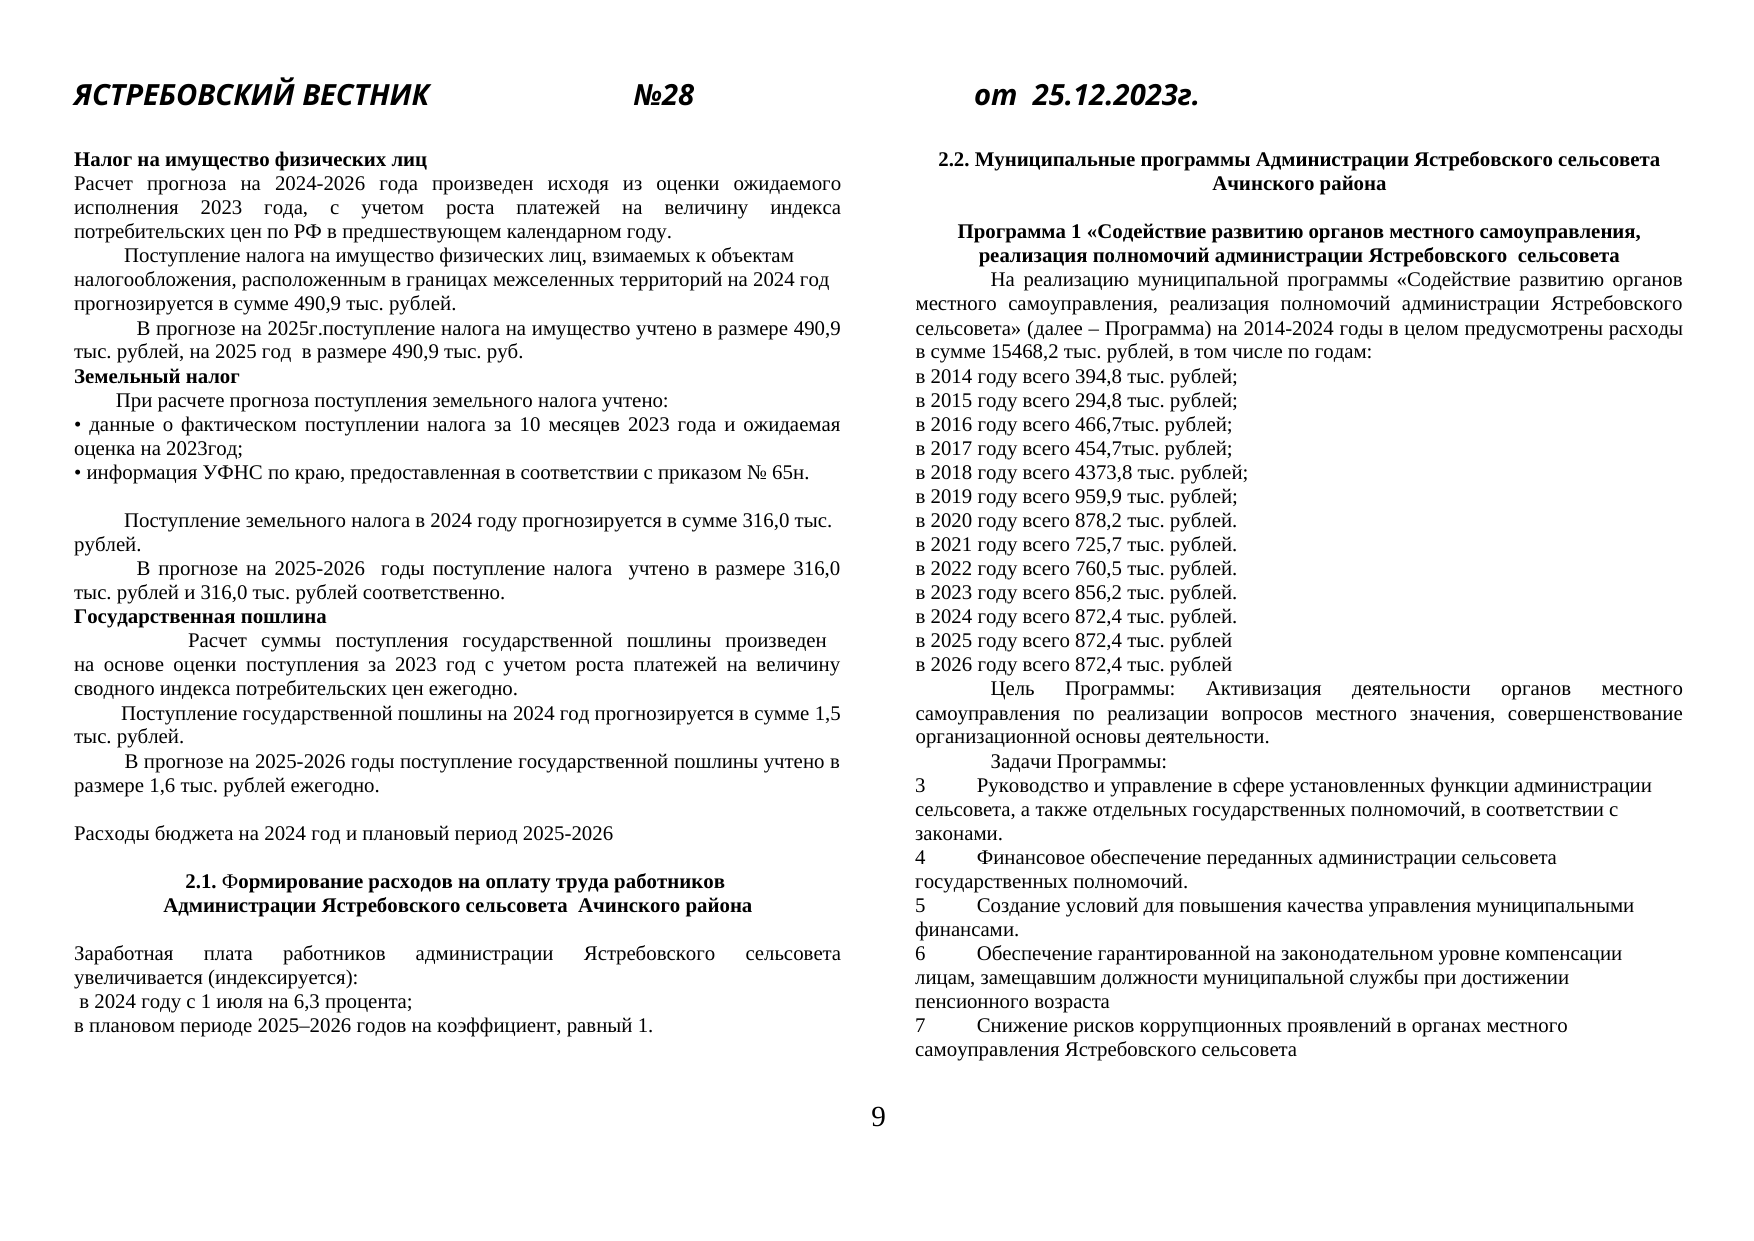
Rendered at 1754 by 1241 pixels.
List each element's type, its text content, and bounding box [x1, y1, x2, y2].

list Обеспечение гарантированной на законодательном уровне компенсации лицам, замещавшим должности муниципальной службы при достижении пенсионного возраста [915, 941, 1683, 1013]
text в 2020 году всего 878,2 тыс. рублей. [915, 508, 1683, 532]
subtitle 2.2. Муниципальные программы Администрации Ястребовского сельсовета Ачинского района [915, 147, 1683, 195]
text В прогнозе на 2025-2026 годы поступление государственной пошлины учтено в размере 1,6 тыс. рублей ежегодно. [74, 748, 842, 797]
text Заработная плата работников администрации Ястребовского сельсовета увеличивается (индексируется): [74, 941, 842, 989]
text в 2024 году всего 872,4 тыс. рублей. [915, 604, 1683, 628]
text в 2015 году всего 294,8 тыс. рублей; [915, 388, 1683, 412]
text Цель Программы: Активизация деятельности органов местного самоуправления по реализации вопросов местного значения, совершенствование организационной основы деятельности. [915, 676, 1683, 748]
text В прогнозе на 2025-2026 годы поступление налога учтено в размере 316,0 тыс. рублей и 316,0 тыс. рублей соответственно. [74, 556, 842, 604]
list Создание условий для повышения качества управления муниципальными финансами. [915, 893, 1683, 941]
subtitle Расходы бюджета на 2024 год и плановый период 2025-2026 [74, 821, 842, 845]
list Руководство и управление в сфере установленных функции администрации сельсовета, а также отдельных государственных полномочий, в соответствии с законами. [915, 773, 1683, 845]
text в 2026 году всего 872,4 тыс. рублей [915, 652, 1683, 676]
subtitle Налог на имущество физических лиц [74, 147, 842, 171]
text в 2018 году всего 4373,8 тыс. рублей; [915, 460, 1683, 484]
list Снижение рисков коррупционных проявлений в органах местного самоуправления Ястребовского сельсовета [915, 1013, 1683, 1061]
text Программа 1 «Содействие развитию органов местного самоуправления, реализация полномочий администрации Ястребовского сельсовета [915, 219, 1683, 267]
text Расчет прогноза на 2024-2026 года произведен исходя из оценки ожидаемого исполнения 2023 года, с учетом роста платежей на величину индекса потребительских цен по РФ в предшествующем календарном году. [74, 171, 842, 243]
text в 2019 году всего 959,9 тыс. рублей; [915, 484, 1683, 508]
text в 2017 году всего 454,7тыс. рублей; [915, 436, 1683, 460]
text На реализацию муниципальной программы «Содействие развитию органов местного самоуправления, реализация полномочий администрации Ястребовского сельсовета» (далее – Программа) на 2014-2024 годы в целом предусмотрены расходы в сумме 15468,2 тыс. рублей, в том числе по годам: [915, 267, 1683, 363]
subtitle Государственная пошлина [74, 604, 842, 628]
text Задачи Программы: [915, 748, 1683, 773]
text в плановом периоде 2025–2026 годов на коэффициент, равный 1. [74, 1013, 842, 1037]
text в 2023 году всего 856,2 тыс. рублей. [915, 580, 1683, 604]
text В прогнозе на 2025г.поступление налога на имущество учтено в размере 490,9 тыс. рублей, на 2025 год в размере 490,9 тыс. руб. [74, 315, 842, 363]
text в 2022 году всего 760,5 тыс. рублей. [915, 556, 1683, 580]
text Расчет суммы поступления государственной пошлины произведен на основе оценки поступления за 2023 год с учетом роста платежей на величину сводного индекса потребительских цен ежегодно. [74, 628, 842, 700]
text в 2014 году всего 394,8 тыс. рублей; [915, 363, 1683, 388]
text • данные о фактическом поступлении налога за 10 месяцев 2023 года и ожидаемая оценка на 2023год; [74, 412, 842, 460]
text в 2024 году с 1 июля на 6,3 процента; [74, 989, 842, 1013]
list Финансовое обеспечение переданных администрации сельсовета государственных полномочий. [915, 845, 1683, 893]
subtitle Земельный налог [74, 363, 842, 388]
text в 2021 году всего 725,7 тыс. рублей. [915, 532, 1683, 556]
text Поступление налога на имущество физических лиц, взимаемых к объектам налогообложения, расположенным в границах межселенных территорий на 2024 год прогнозируется в сумме 490,9 тыс. рублей. [74, 243, 842, 315]
text Поступление государственной пошлины на 2024 год прогнозируется в сумме 1,5 тыс. рублей. [74, 700, 842, 748]
text в 2025 году всего 872,4 тыс. рублей [915, 628, 1683, 652]
text • информация УФНС по краю, предоставленная в соответствии с приказом № 65н. [74, 460, 842, 484]
subtitle 2.1. Формирование расходов на оплату труда работников Администрации Ястребовского сельсовета Ачинского района [74, 869, 842, 917]
text При расчете прогноза поступления земельного налога учтено: [74, 388, 842, 412]
text Поступление земельного налога в 2024 году прогнозируется в сумме 316,0 тыс. рублей. [74, 508, 842, 556]
text в 2016 году всего 466,7тыс. рублей; [915, 412, 1683, 436]
